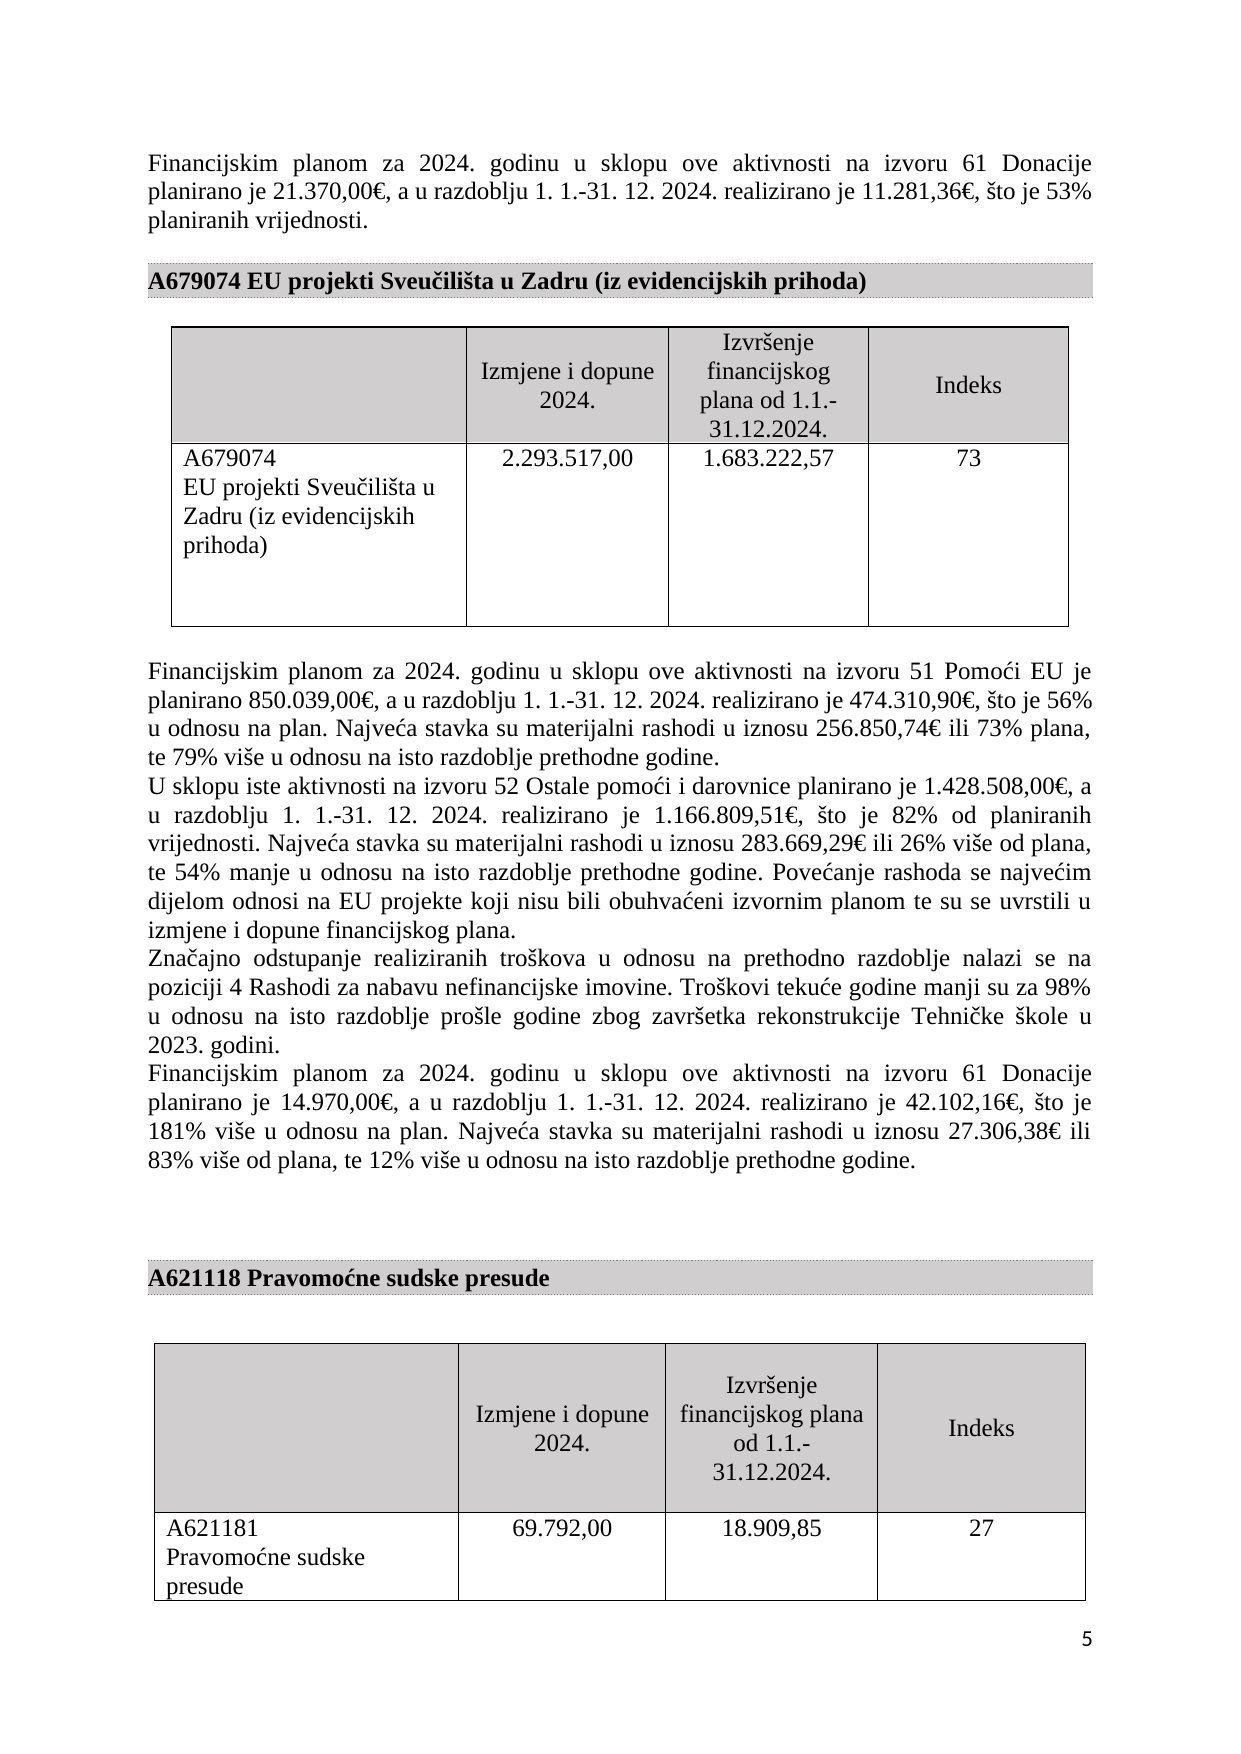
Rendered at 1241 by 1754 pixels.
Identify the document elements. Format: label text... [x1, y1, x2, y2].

table_cell 27 [878, 1513, 1085, 1599]
table_cell 2.293.517,00 [467, 444, 668, 626]
table_header Indeks [878, 1344, 1085, 1512]
text Financijskim planom za 2024. godinu u sklopu ove aktivnosti na izvoru 61 Donacije planirano je 14.970,00€, a u razdoblju 1. 1.-31. 12. 2024. realizirano je 42.102,16€, što je 181% više u odnosu na plan. Najveća stavka su materijalni rashodi u iznosu 27.306,38€ ili 83% više od plana, te 12% više u odnosu na isto razdoblje prethodne godine. [148, 1058, 1093, 1173]
text Financijskim planom za 2024. godinu u sklopu ove aktivnosti na izvoru 61 Donacije planirano je 21.370,00€, a u razdoblju 1. 1.-31. 12. 2024. realizirano je 11.281,36€, što je 53% planiranih vrijednosti. [148, 148, 1093, 234]
table_header Izvršenje financijskog plana od 1.1.-31.12.2024. [666, 1344, 877, 1512]
table_header Indeks [869, 328, 1068, 442]
table_header Izmjene i dopune 2024. [459, 1344, 665, 1512]
table_cell 18.909,85 [666, 1513, 877, 1599]
table_header [172, 328, 466, 442]
table_cell 73 [869, 444, 1068, 626]
table_cell 1.683.222,57 [669, 444, 868, 626]
text A679074 EU projekti Sveučilišta u Zadru (iz evidencijskih prihoda) [148, 263, 1093, 298]
table_cell A679074 EU projekti Sveučilišta u Zadru (iz evidencijskih prihoda) [172, 444, 466, 626]
text U sklopu iste aktivnosti na izvoru 52 Ostale pomoći i darovnice planirano je 1.428.508,00€, a u razdoblju 1. 1.-31. 12. 2024. realizirano je 1.166.809,51€, što je 82% od planiranih vrijednosti. Najveća stavka su materijalni rashodi u iznosu 283.669,29€ ili 26% više od plana, te 54% manje u odnosu na isto razdoblje prethodne godine. Povećanje rashoda se najvećim dijelom odnosi na EU projekte koji nisu bili obuhvaćeni izvornim planom te su se uvrstili u izmjene i dopune financijskog plana. [148, 771, 1093, 943]
table_cell A621181 Pravomoćne sudske presude [155, 1513, 458, 1599]
text A621118 Pravomoćne sudske presude [148, 1260, 1093, 1295]
table_header [155, 1344, 458, 1512]
table_cell 69.792,00 [459, 1513, 665, 1599]
table_header Izvršenje financijskog plana od 1.1.-31.12.2024. [669, 328, 868, 442]
text Financijskim planom za 2024. godinu u sklopu ove aktivnosti na izvoru 51 Pomoći EU je planirano 850.039,00€, a u razdoblju 1. 1.-31. 12. 2024. realizirano je 474.310,90€, što je 56% u odnosu na plan. Najveća stavka su materijalni rashodi u iznosu 256.850,74€ ili 73% plana, te 79% više u odnosu na isto razdoblje prethodne godine. [148, 656, 1093, 771]
table_header Izmjene i dopune 2024. [467, 328, 668, 442]
text Značajno odstupanje realiziranih troškova u odnosu na prethodno razdoblje nalazi se na poziciji 4 Rashodi za nabavu nefinancijske imovine. Troškovi tekuće godine manji su za 98% u odnosu na isto razdoblje prošle godine zbog završetka rekonstrukcije Tehničke škole u 2023. godini. [148, 943, 1093, 1058]
